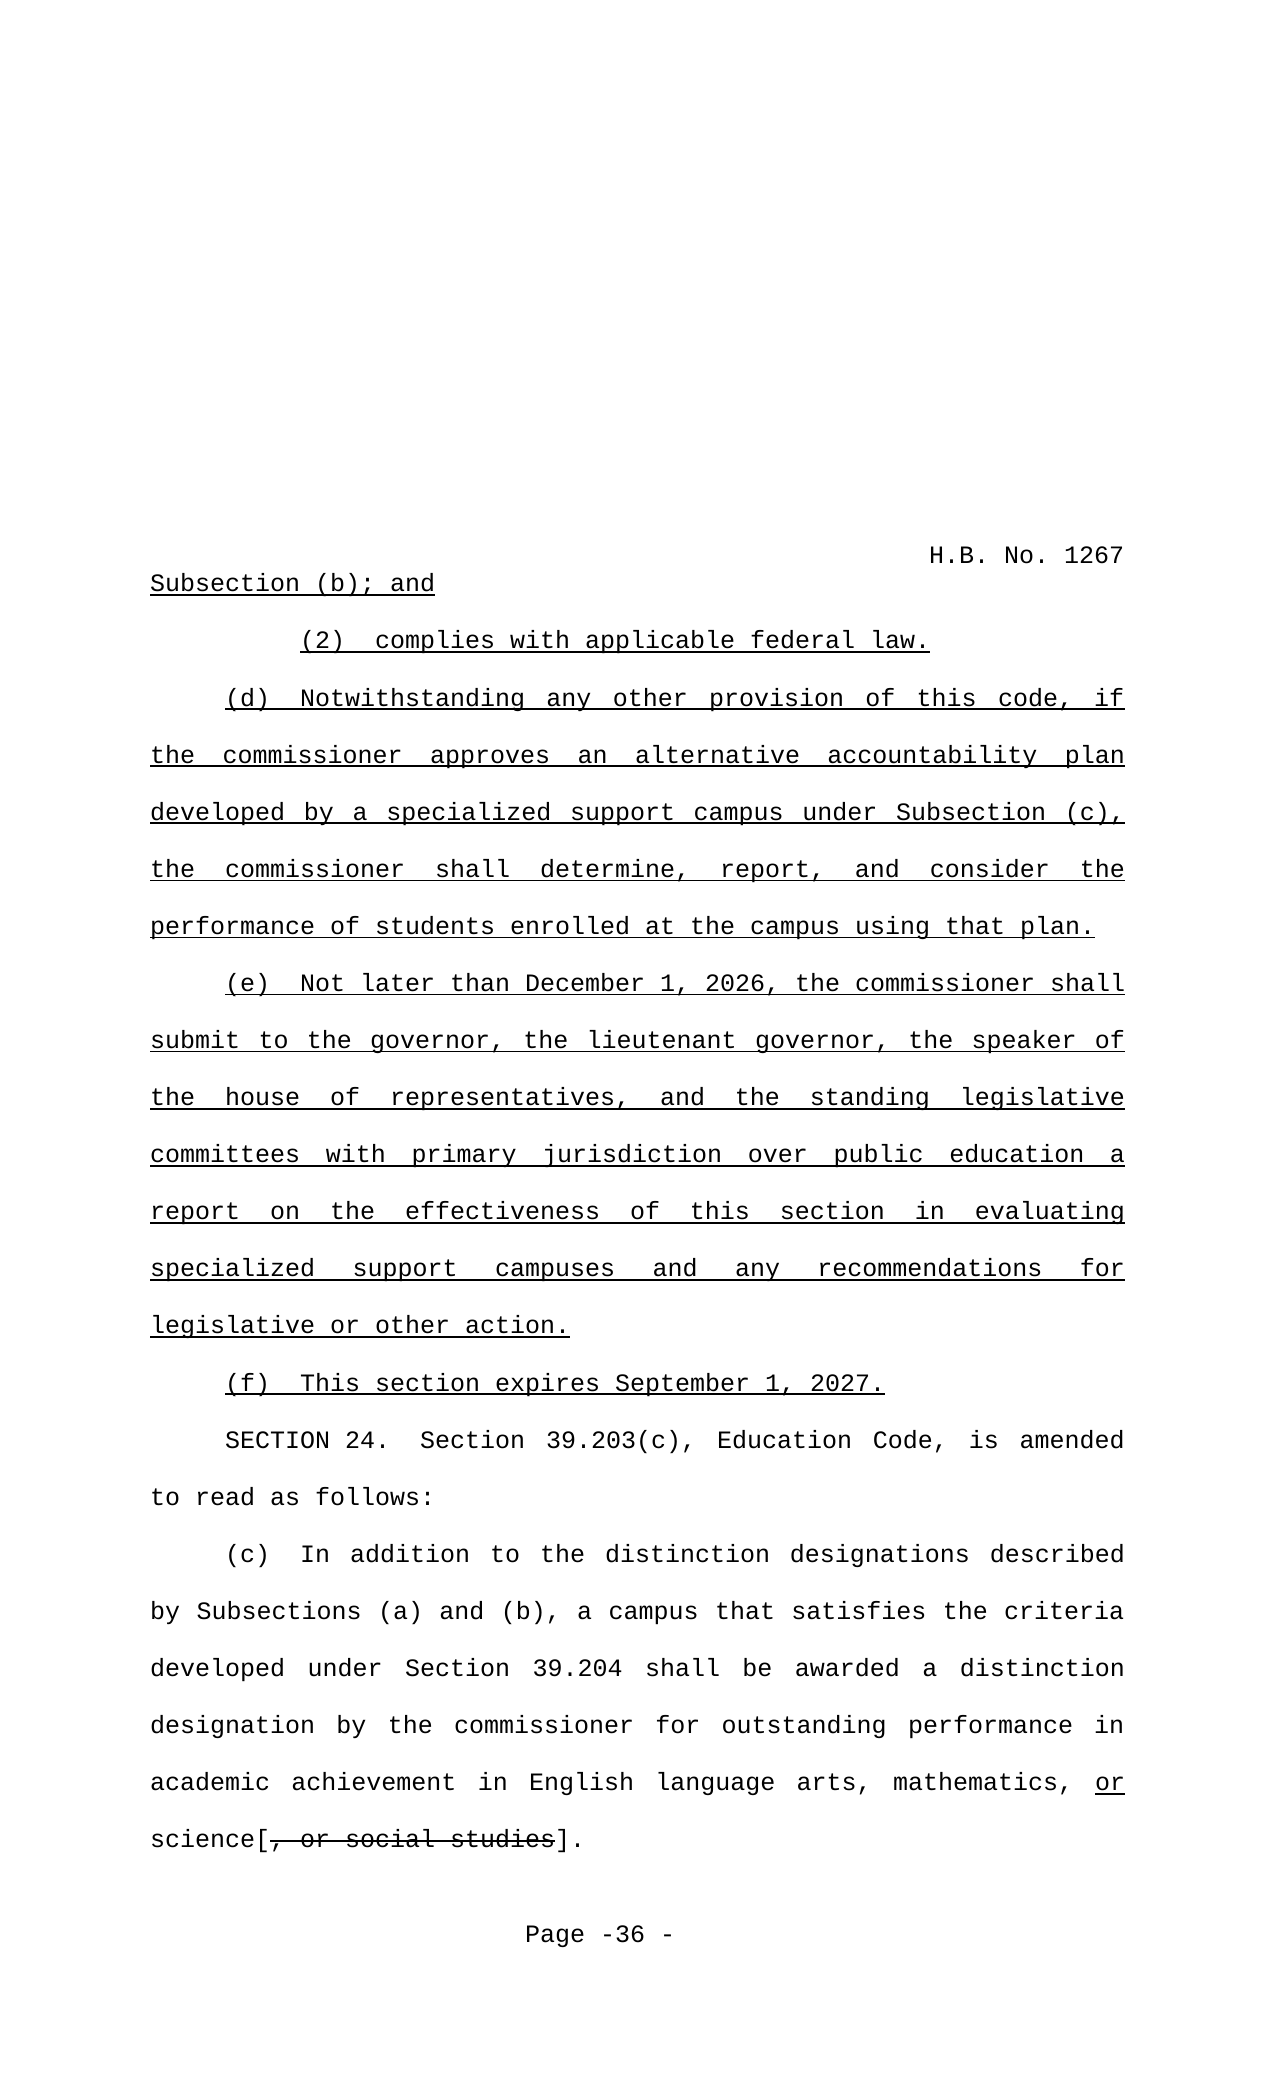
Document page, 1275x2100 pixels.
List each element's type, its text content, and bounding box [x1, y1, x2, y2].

text (e) Not later than December 1, 2026, the commissioner shall submit to the governor, the lieutenant governor, the speaker of the house of representatives, and the standing legislative committees with primary jurisdiction over public education a report on the effectiveness of this section in evaluating specialized support campuses and any recommendations for legislative or other action. [150, 1167, 1125, 1222]
text (e) Not later than December 1, 2026, the commissioner shall submit to the governor, the lieutenant governor, the speaker of the house of representatives, and the standing legislative committees with primary jurisdiction over public education a report on the effectiveness of this section in evaluating specialized support campuses and any recommendations for legislative or other action. [150, 1110, 1125, 1165]
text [150, 571, 1125, 599]
text (e) Not later than December 1, 2026, the commissioner shall submit to the governor, the lieutenant governor, the speaker of the house of representatives, and the standing legislative committees with primary jurisdiction over public education a report on the effectiveness of this section in evaluating specialized support campuses and any recommendations for legislative or other action. [150, 1281, 1125, 1341]
text (e) Not later than December 1, 2026, the commissioner shall submit to the governor, the lieutenant governor, the speaker of the house of representatives, and the standing legislative committees with primary jurisdiction over public education a report on the effectiveness of this section in evaluating specialized support campuses and any recommendations for legislative or other action. [150, 1224, 1125, 1279]
text (d) Notwithstanding any other provision of this code, if the commissioner approves an alternative accountability plan developed by a specialized support campus under Subsection (c), the commissioner shall determine, report, and consider the performance of students enrolled at the campus using that plan. [150, 824, 1125, 880]
text SECTION 24. Section 39.203(c), Education Code, is amended to read as follows: [150, 1427, 1125, 1513]
text (2) complies with applicable federal law. [150, 628, 1125, 656]
text (d) Notwithstanding any other provision of this code, if the commissioner approves an alternative accountability plan developed by a specialized support campus under Subsection (c), the commissioner shall determine, report, and consider the performance of students enrolled at the campus using that plan. [150, 767, 1125, 822]
text (c) In addition to the distinction designations described by Subsections (a) and (b), a campus that satisfies the criteria developed under Section 39.204 shall be awarded a distinction designation by the commissioner for outstanding performance in academic achievement in English language arts, mathematics, or science[, or social studies]. [150, 1541, 1125, 1855]
text (d) Notwithstanding any other provision of this code, if the commissioner approves an alternative accountability plan developed by a specialized support campus under Subsection (c), the commissioner shall determine, report, and consider the performance of students enrolled at the campus using that plan. [150, 685, 1125, 765]
text (e) Not later than December 1, 2026, the commissioner shall submit to the governor, the lieutenant governor, the speaker of the house of representatives, and the standing legislative committees with primary jurisdiction over public education a report on the effectiveness of this section in evaluating specialized support campuses and any recommendations for legislative or other action. [150, 970, 1125, 1051]
text (d) Notwithstanding any other provision of this code, if the commissioner approves an alternative accountability plan developed by a specialized support campus under Subsection (c), the commissioner shall determine, report, and consider the performance of students enrolled at the campus using that plan. [150, 881, 1125, 942]
text (e) Not later than December 1, 2026, the commissioner shall submit to the governor, the lieutenant governor, the speaker of the house of representatives, and the standing legislative committees with primary jurisdiction over public education a report on the effectiveness of this section in evaluating specialized support campuses and any recommendations for legislative or other action. [150, 1052, 1125, 1108]
text (f) This section expires September 1, 2027. [150, 1370, 1125, 1398]
